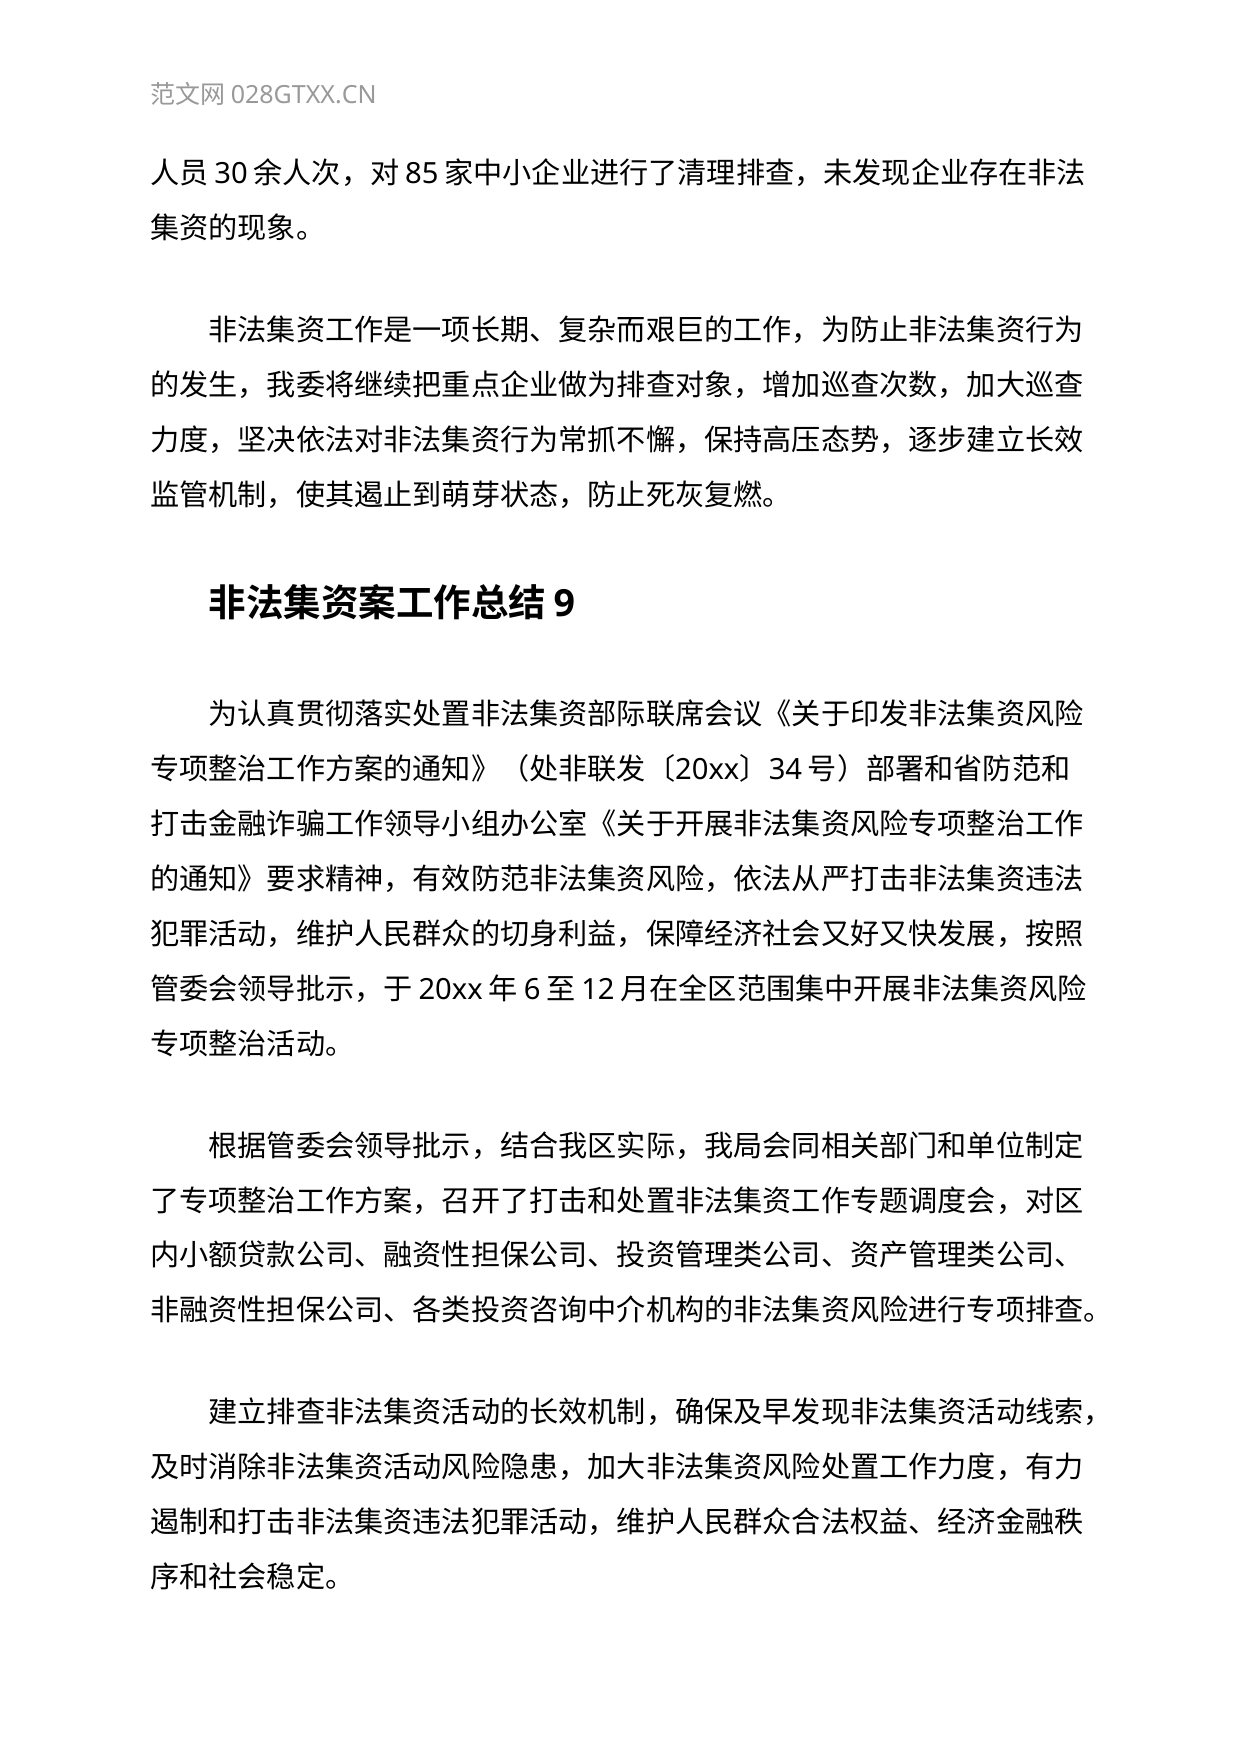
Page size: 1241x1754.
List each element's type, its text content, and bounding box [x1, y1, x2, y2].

text 非法集资案工作总结9 [150, 573, 1090, 628]
text 非法集资工作是一项长期、复杂而艰巨的工作，为防止非法集资行为的发生，我委将继续把重点企业做为排查对象，增加巡查次数，加大巡查力度，坚决依法对非法集资行为常抓不懈，保持高压态势，逐步建立长效监管机制，使其遏止到萌芽状态，防止死灰复燃。 [150, 307, 1090, 514]
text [150, 150, 1090, 247]
text 建立排查非法集资活动的长效机制，确保及早发现非法集资活动线索，及时消除非法集资活动风险隐患，加大非法集资风险处置工作力度，有力遏制和打击非法集资违法犯罪活动，维护人民群众合法权益、经济金融秩序和社会稳定。 [150, 1389, 1090, 1596]
text 根据管委会领导批示，结合我区实际，我局会同相关部门和单位制定了专项整治工作方案，召开了打击和处置非法集资工作专题调度会，对区内小额贷款公司、融资性担保公司、投资管理类公司、资产管理类公司、非融资性担保公司、各类投资咨询中介机构的非法集资风险进行专项排查。 [150, 1122, 1090, 1329]
text 为认真贯彻落实处置非法集资部际联席会议《关于印发非法集资风险专项整治工作方案的通知》（处非联发〔20xx〕34号）部署和省防范和打击金融诈骗工作领导小组办公室《关于开展非法集资风险专项整治工作的通知》要求精神，有效防范非法集资风险，依法从严打击非法集资违法犯罪活动，维护人民群众的切身利益，保障经济社会又好又快发展，按照管委会领导批示，于20xx年6至12月在全区范围集中开展非法集资风险专项整治活动。 [150, 691, 1090, 1063]
